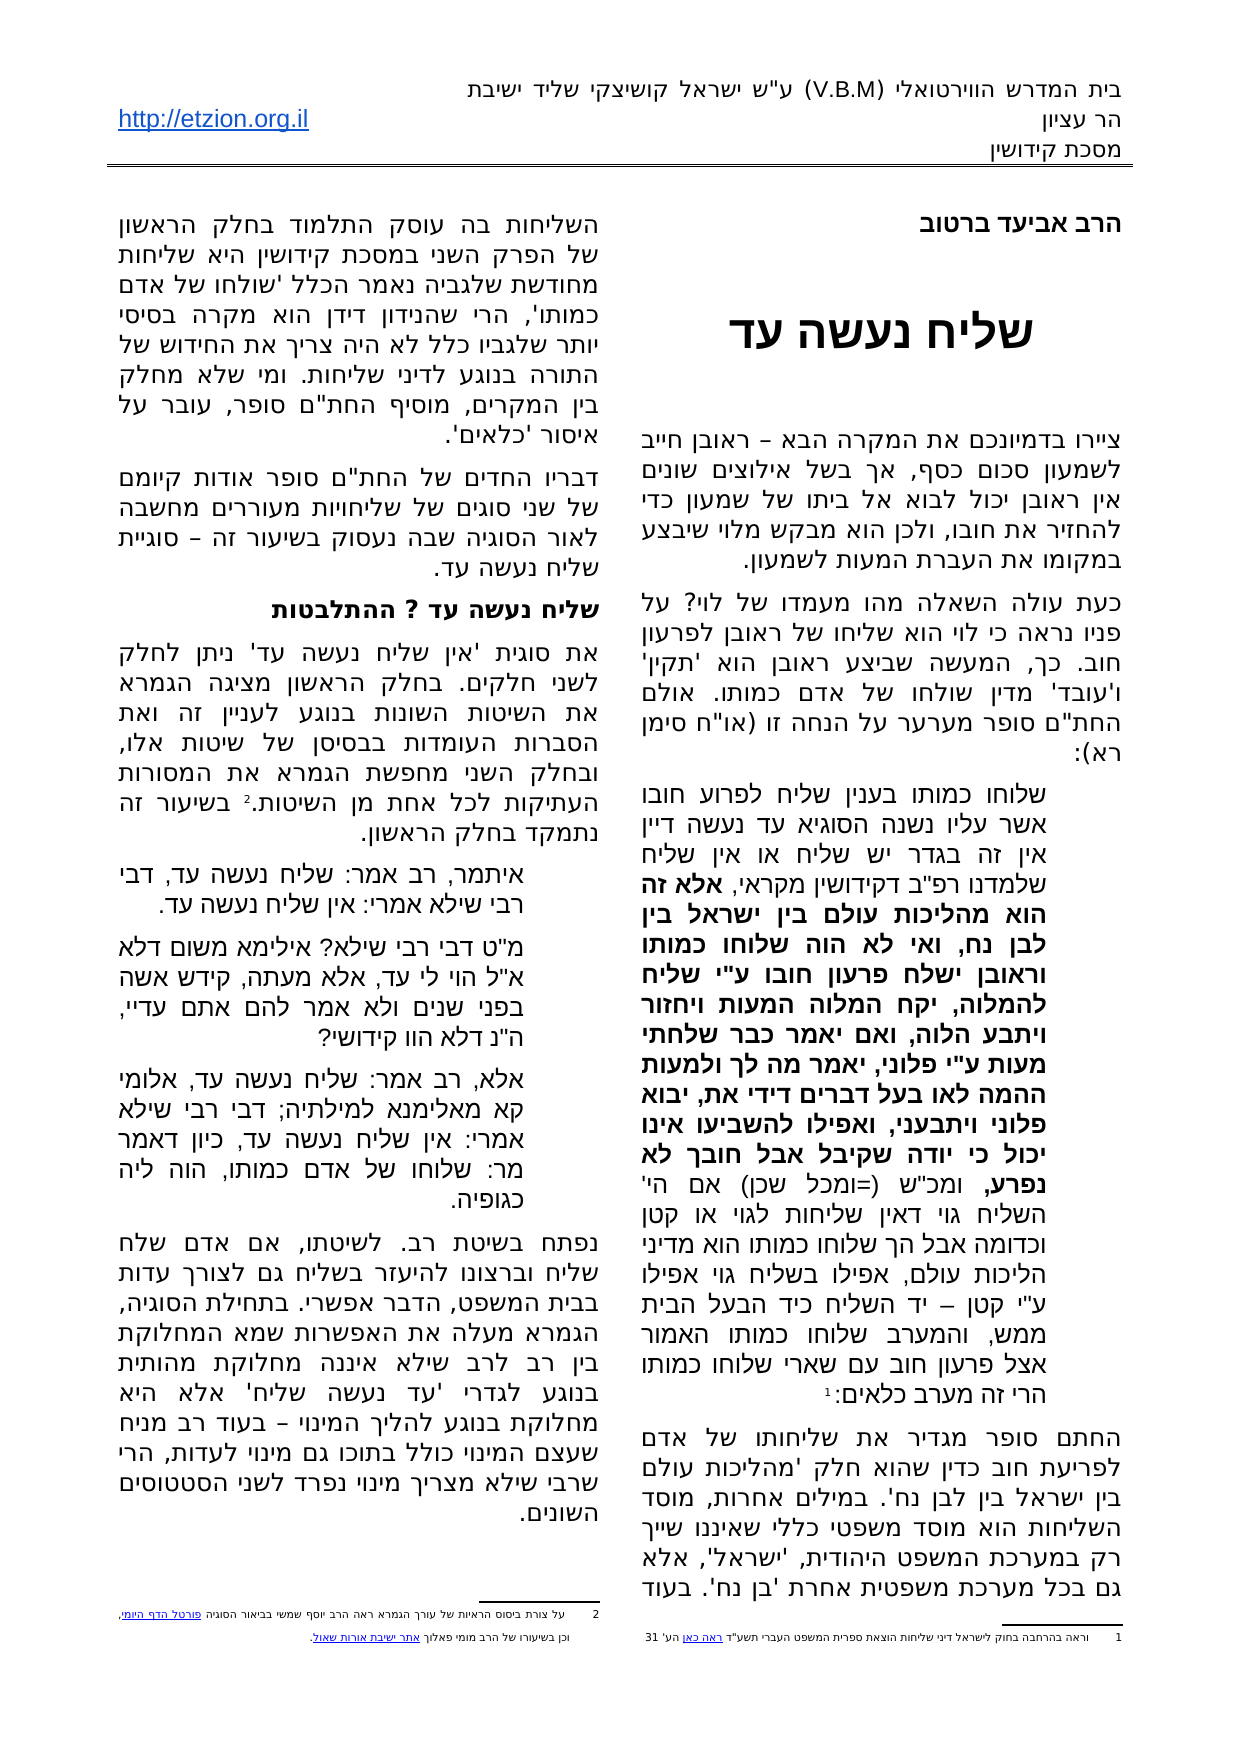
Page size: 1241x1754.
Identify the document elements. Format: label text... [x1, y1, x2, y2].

text דבריו החדים של החת"ם סופר אודות קיומם של שני סוגים של שליחויות מעוררים מחשבה לאור הסוגיה שבה נעסוק בשיעור זה – סוגיית שליח נעשה עד. [118, 462, 599, 582]
text כעת עולה השאלה מהו מעמדו של לוי? על פניו נראה כי לוי הוא שליחו של ראובן לפרעון חוב. כך, המעשה שביצע ראובן הוא 'תקין' ו'עובד' מדין שולחו של אדם כמותו. אולם החת"ם סופר מערער על הנחה זו (או"ח סימן רא): [641, 587, 1122, 767]
text החתם סופר מגדיר את שליחותו של אדם לפריעת חוב כדין שהוא חלק 'מהליכות עולם בין ישראל בין לבן נח'. במילים אחרות, מוסד השליחות הוא מוסד משפטי כללי שאיננו שייך רק במערכת המשפט היהודית, 'ישראל', אלא גם בכל מערכת משפטית אחרת 'בן נח'. בעוד השליחות בה עוסק התלמוד בחלק הראשון של הפרק השני במסכת קידושין היא שליחות מחודשת שלגביה נאמר הכלל 'שולחו של אדם כמותו', הרי שהנידון דידן הוא מקרה בסיסי יותר שלגביו כלל לא היה צריך את החידוש של התורה בנוגע לדיני שליחות. ומי שלא מחלק בין המקרים, מוסיף החת"ם סופר, עובר על איסור 'כלאים'. [118, 209, 599, 449]
subtitle שליח נעשה עד [641, 306, 1122, 358]
text ציירו בדמיונכם את המקרה הבא – ראובן חייב לשמעון סכום כסף, אך בשל אילוצים שונים אין ראובן יכול לבוא אל ביתו של שמעון כדי להחזיר את חובו, ולכן הוא מבקש מלוי שיבצע במקומו את העברת המעות לשמעון. [641, 425, 1122, 575]
text שליח נעשה עד ? ההתלבטות [118, 594, 599, 624]
text נפתח בשיטת רב. לשיטתו, אם אדם שלח שליח וברצונו להיעזר בשליח גם לצורך עדות בבית המשפט, הדבר אפשרי. בתחילת הסוגיה, הגמרא מעלה את האפשרות שמא המחלוקת בין רב לרב שילא איננה מחלוקת מהותית בנוגע לגדרי 'עד נעשה שליח' אלא היא מחלוקת בנוגע להליך המינוי – בעוד רב מניח שעצם המינוי כולל בתוכו גם מינוי לעדות, הרי שרבי שילא מצריך מינוי נפרד לשני הסטטוסים השונים. [118, 1227, 599, 1527]
text החתם סופר מגדיר את שליחותו של אדם לפריעת חוב כדין שהוא חלק 'מהליכות עולם בין ישראל בין לבן נח'. במילים אחרות, מוסד השליחות הוא מוסד משפטי כללי שאיננו שייך רק במערכת המשפט היהודית, 'ישראל', אלא גם בכל מערכת משפטית אחרת 'בן נח'. בעוד השליחות בה עוסק התלמוד בחלק הראשון של הפרק השני במסכת קידושין היא שליחות מחודשת שלגביה נאמר הכלל 'שולחו של אדם כמותו', הרי שהנידון דידן הוא מקרה בסיסי יותר שלגביו כלל לא היה צריך את החידוש של התורה בנוגע לדיני שליחות. ומי שלא מחלק בין המקרים, מוסיף החת"ם סופר, עובר על איסור 'כלאים'. [641, 1422, 1122, 1602]
text את סוגית 'אין שליח נעשה עד' ניתן לחלק לשני חלקים. בחלק הראשון מציגה הגמרא את השיטות השונות בנוגע לעניין זה ואת הסברות העומדות בבסיסן של שיטות אלו, ובחלק השני מחפשת הגמרא את המסורות העתיקות לכל אחת מן השיטות. בשיעור זה נתמקד בחלק הראשון. [118, 637, 599, 847]
text מ"ט דבי רבי שילא? אילימא משום דלא א"ל הוי לי עד, אלא מעתה, קידש אשה בפני שנים ולא אמר להם אתם עדיי, ה"נ דלא הוו קידושי? [118, 932, 524, 1052]
text הרב אביעד ברטוב [641, 209, 1122, 238]
text איתמר, רב אמר: שליח נעשה עד, דבי רבי שילא אמרי: אין שליח נעשה עד. [118, 859, 524, 919]
text שלוחו כמותו בענין שליח לפרוע חובו אשר עליו נשנה הסוגיא עד נעשה דיין אין זה בגדר יש שליח או אין שליח שלמדנו רפ"ב דקידושין מקראי, אלא זה הוא מהליכות עולם בין ישראל בין לבן נח, ואי לא הוה שלוחו כמותו וראובן ישלח פרעון חובו ע"י שליח להמלוה, יקח המלוה המעות ויחזור ויתבע הלוה, ואם יאמר כבר שלחתי מעות ע"י פלוני, יאמר מה לך ולמעות ההמה לאו בעל דברים דידי את, יבוא פלוני ויתבעני, ואפילו להשביעו אינו יכול כי יודה שקיבל אבל חובך לא נפרע, ומכ"ש (=ומכל שכן) אם הי' השליח גוי דאין שליחות לגוי או קטן וכדומה אבל הך שלוחו כמותו הוא מדיני הליכות עולם, אפילו בשליח גוי אפילו ע"י קטן – יד השליח כיד הבעל הבית ממש, והמערב שלוחו כמותו האמור אצל פרעון חוב עם שארי שלוחו כמותו הרי זה מערב כלאים: [641, 780, 1047, 1410]
text אלא, רב אמר: שליח נעשה עד, אלומי קא מאלימנא למילתיה; דבי רבי שילא אמרי: אין שליח נעשה עד, כיון דאמר מר: שלוחו של אדם כמותו, הוה ליה כגופיה. [118, 1064, 524, 1214]
